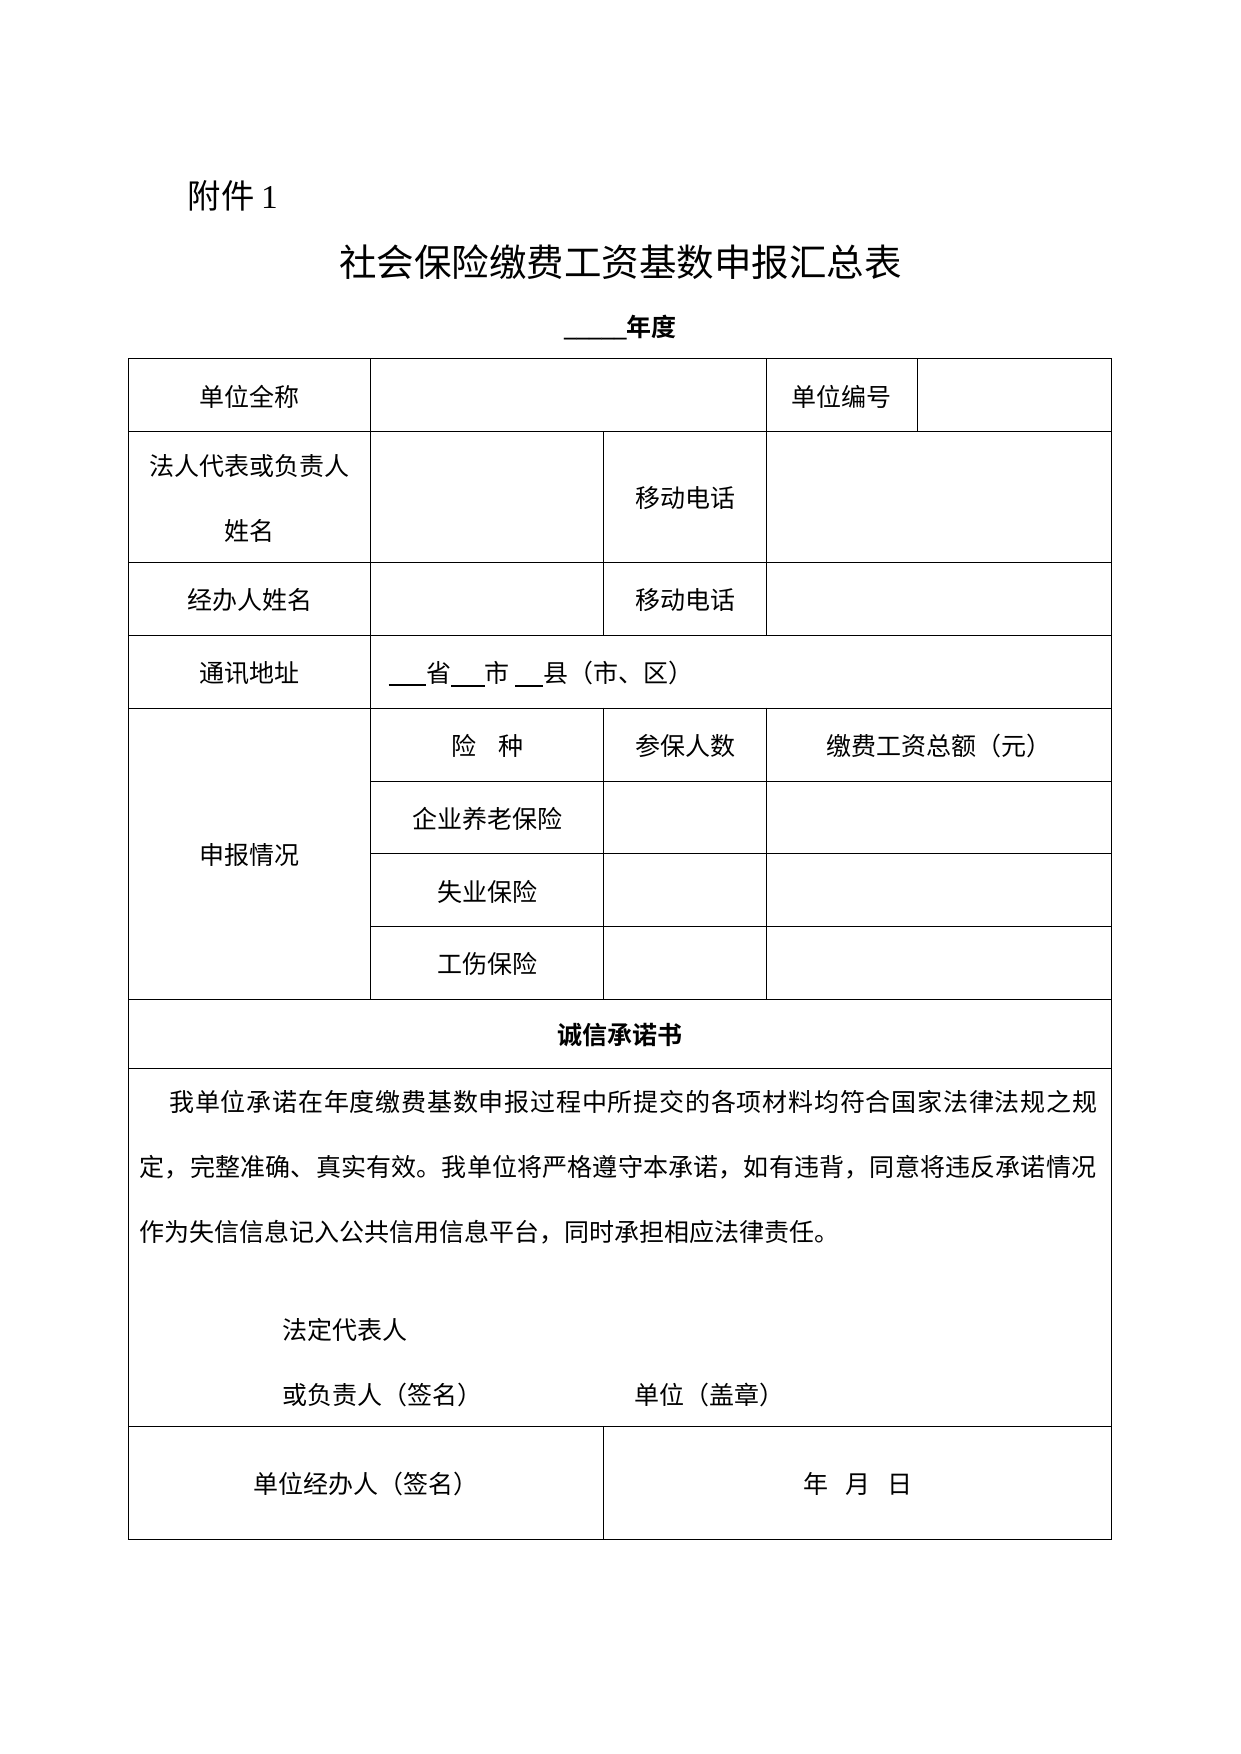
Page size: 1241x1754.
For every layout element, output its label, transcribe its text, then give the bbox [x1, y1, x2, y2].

table_cell [371, 359, 766, 431]
table_cell 失业保险 [371, 854, 603, 926]
text 附件1 [187, 162, 1053, 227]
table_cell 缴费工资总额（元） [767, 709, 1111, 781]
table_cell 法人代表或负责人 姓名 [129, 432, 370, 562]
table_cell 诚信承诺书 [129, 1000, 1111, 1067]
table_cell _____年度 [128, 293, 1112, 358]
table_cell 企业养老保险 [371, 782, 603, 853]
table_cell [767, 432, 1111, 562]
table_cell 申报情况 [129, 709, 370, 999]
table_cell 单位编号 [767, 359, 917, 431]
table_cell [918, 359, 1111, 431]
table_cell [604, 927, 766, 999]
table_cell [371, 563, 603, 635]
table_cell 通讯地址 [129, 636, 370, 708]
table_cell 移动电话 [604, 563, 766, 635]
table_cell 我单位承诺在年度缴费基数申报过程中所提交的各项材料均符合国家法律法规之规定，完整准确、真实有效。我单位将严格遵守本承诺，如有违背，同意将违反承诺情况作为失信信息记入公共信用信息平台，同时承担相应法律责任。 法定代表人 或负责人（签名） 单位（盖章） [129, 1069, 1111, 1426]
table_cell [371, 432, 603, 562]
table_cell [767, 927, 1111, 999]
table_cell 险 种 [371, 709, 603, 781]
table_cell [604, 782, 766, 853]
table_cell 省 市 县（市、区） [371, 636, 1111, 708]
table_cell 年 月 日 [604, 1427, 1111, 1539]
table_cell 参保人数 [604, 709, 766, 781]
table_cell [767, 854, 1111, 926]
table_cell [604, 854, 766, 926]
table_cell 单位全称 [129, 359, 370, 431]
table_cell 单位经办人（签名） [129, 1427, 603, 1539]
table_cell 经办人姓名 [129, 563, 370, 635]
table_header 社会保险缴费工资基数申报汇总表 [128, 227, 1112, 293]
table_cell 移动电话 [604, 432, 766, 562]
table_cell [767, 563, 1111, 635]
table_cell 工伤保险 [371, 927, 603, 999]
table_cell [767, 782, 1111, 853]
